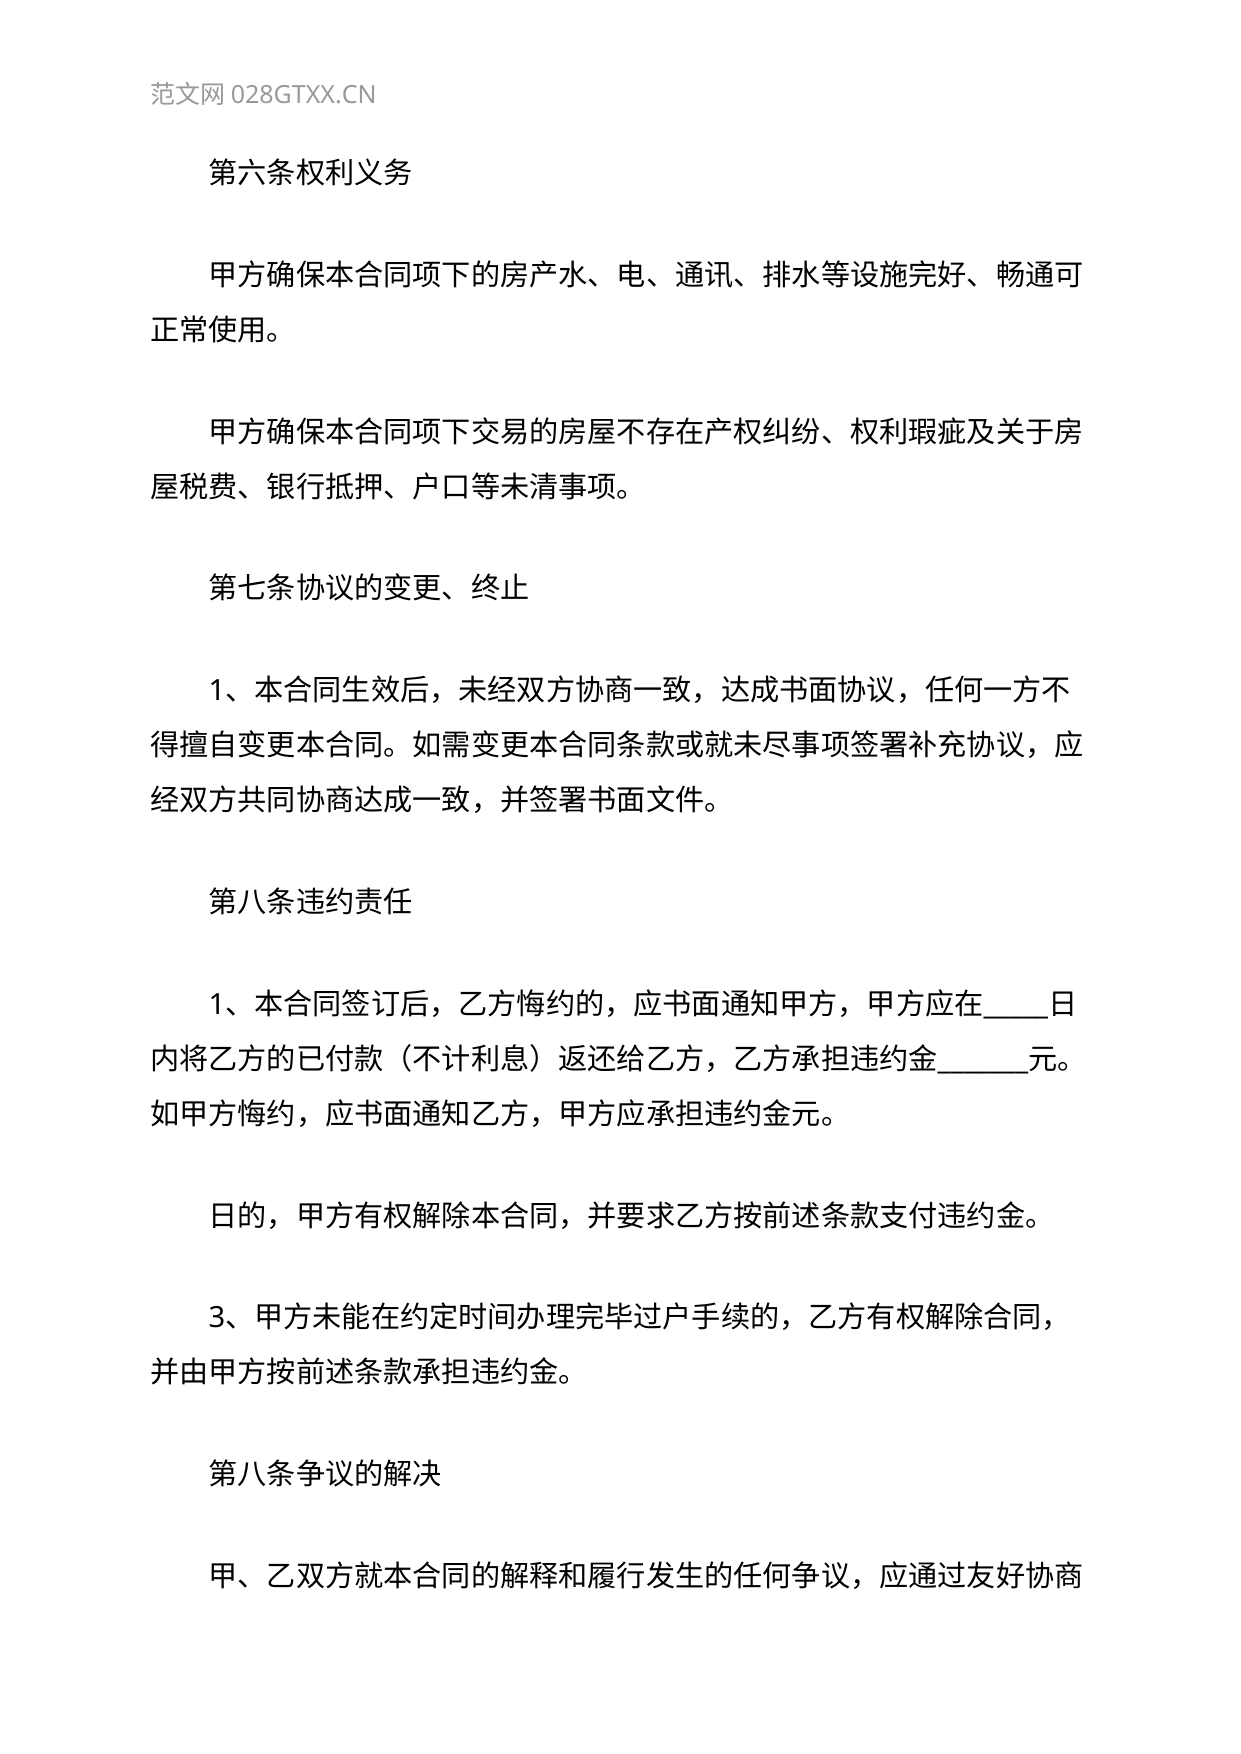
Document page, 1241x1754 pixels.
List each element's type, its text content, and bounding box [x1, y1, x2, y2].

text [150, 1552, 1090, 1595]
text 第八条争议的解决 [150, 1451, 1090, 1493]
text 甲方确保本合同项下的房产水、电、通讯、排水等设施完好、畅通可正常使用。 [150, 252, 1090, 349]
text 3、甲方未能在约定时间办理完毕过户手续的，乙方有权解除合同，并由甲方按前述条款承担违约金。 [150, 1294, 1090, 1391]
text 甲方确保本合同项下交易的房屋不存在产权纠纷、权利瑕疵及关于房屋税费、银行抵押、户口等未清事项。 [150, 408, 1090, 506]
text 日的，甲方有权解除本合同，并要求乙方按前述条款支付违约金。 [150, 1192, 1090, 1234]
text 第七条协议的变更、终止 [150, 565, 1090, 607]
text 1、本合同生效后，未经双方协商一致，达成书面协议，任何一方不得擅自变更本合同。如需变更本合同条款或就未尽事项签署补充协议，应经双方共同协商达成一致，并签署书面文件。 [150, 667, 1090, 819]
text 第六条权利义务 [150, 150, 1090, 192]
text 1、本合同签订后，乙方悔约的，应书面通知甲方，甲方应在_____日内将乙方的已付款（不计利息）返还给乙方，乙方承担违约金_______元。如甲方悔约，应书面通知乙方，甲方应承担违约金元。 [150, 980, 1090, 1133]
text 第八条违约责任 [150, 878, 1090, 921]
